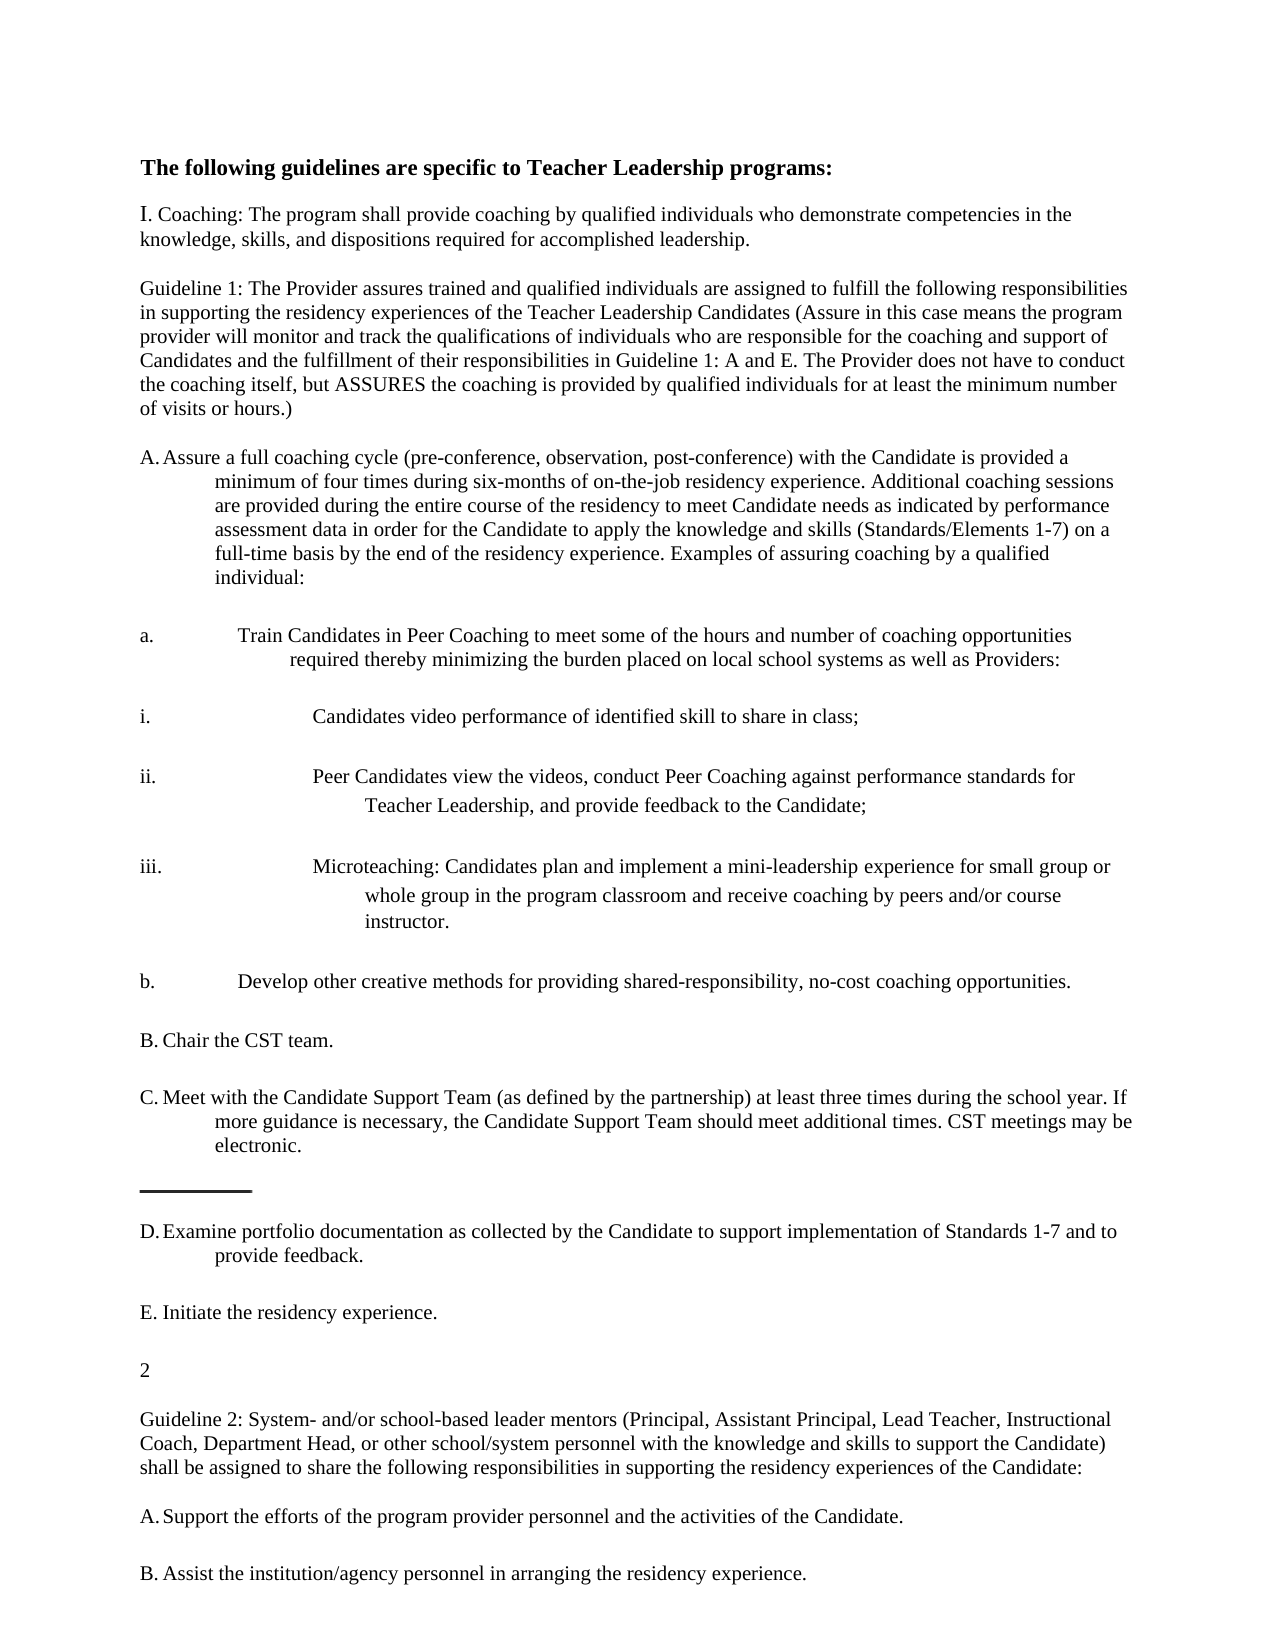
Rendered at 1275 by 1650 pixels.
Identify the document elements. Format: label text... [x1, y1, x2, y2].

list Assist the institution/agency personnel in arranging the residency experience. [139, 1561, 1137, 1585]
list Candidates video performance of identified skill to share in class; [139, 704, 1137, 728]
list Peer Candidates view the videos, conduct Peer Coaching against performance standards for Teacher Leadership, and provide feedback to the Candidate; [139, 761, 1137, 818]
text I. Coaching: The program shall provide coaching by qualified individuals who demonstrate competencies in the knowledge, skills, and dispositions required for accomplished leadership. [139, 200, 1137, 251]
text Guideline 1: The Provider assures trained and qualified individuals are assigned to fulfill the following responsibilities in supporting the residency experiences of the Teacher Leadership Candidates (Assure in this case means the program provider will monitor and track the qualifications of individuals who are responsible for the coaching and support of Candidates and the fulfillment of their responsibilities in Guideline 1: A and E. The Provider does not have to conduct the coaching itself, but ASSURES the coaching is provided by qualified individuals for at least the minimum number of visits or hours.) [139, 276, 1137, 420]
list Train Candidates in Peer Coaching to meet some of the hours and number of coaching opportunities required thereby minimizing the burden placed on local school systems as well as Providers: [139, 623, 1137, 671]
text The following guidelines are specific to Teacher Leadership programs: [140, 154, 1129, 181]
list Chair the CST team. [139, 1028, 1137, 1052]
list Support the efforts of the program provider personnel and the activities of the Candidate. [139, 1504, 1137, 1528]
list Assure a full coaching cycle (pre-conference, observation, post-conference) with the Candidate is provided a minimum of four times during six-months of on-the-job residency experience. Additional coaching sessions are provided during the entire course of the residency to meet Candidate needs as indicated by performance assessment data in order for the Candidate to apply the knowledge and skills (Standards/Elements 1-7) on a full-time basis by the end of the residency experience. Examples of assuring coaching by a qualified individual: [139, 445, 1137, 589]
list Examine portfolio documentation as collected by the Candidate to support implementation of Standards 1-7 and to provide feedback. [139, 1219, 1137, 1267]
list Meet with the Candidate Support Team (as defined by the partnership) at least three times during the school year. If more guidance is necessary, the Candidate Support Team should meet additional times. CST meetings may be electronic. [139, 1085, 1137, 1157]
list Microteaching: Candidates plan and implement a mini-leadership experience for small group or whole group in the program classroom and receive coaching by peers and/or course instructor. [139, 852, 1137, 933]
list Develop other creative methods for providing shared-responsibility, no-cost coaching opportunities. [139, 966, 1137, 994]
text 2 [139, 1357, 1137, 1382]
text Guideline 2: System- and/or school-based leader mentors (Principal, Assistant Principal, Lead Teacher, Instructional Coach, Department Head, or other school/system personnel with the knowledge and skills to support the Candidate) shall be assigned to share the following responsibilities in supporting the residency experiences of the Candidate: [139, 1407, 1137, 1479]
list Initiate the residency experience. [139, 1300, 1137, 1324]
